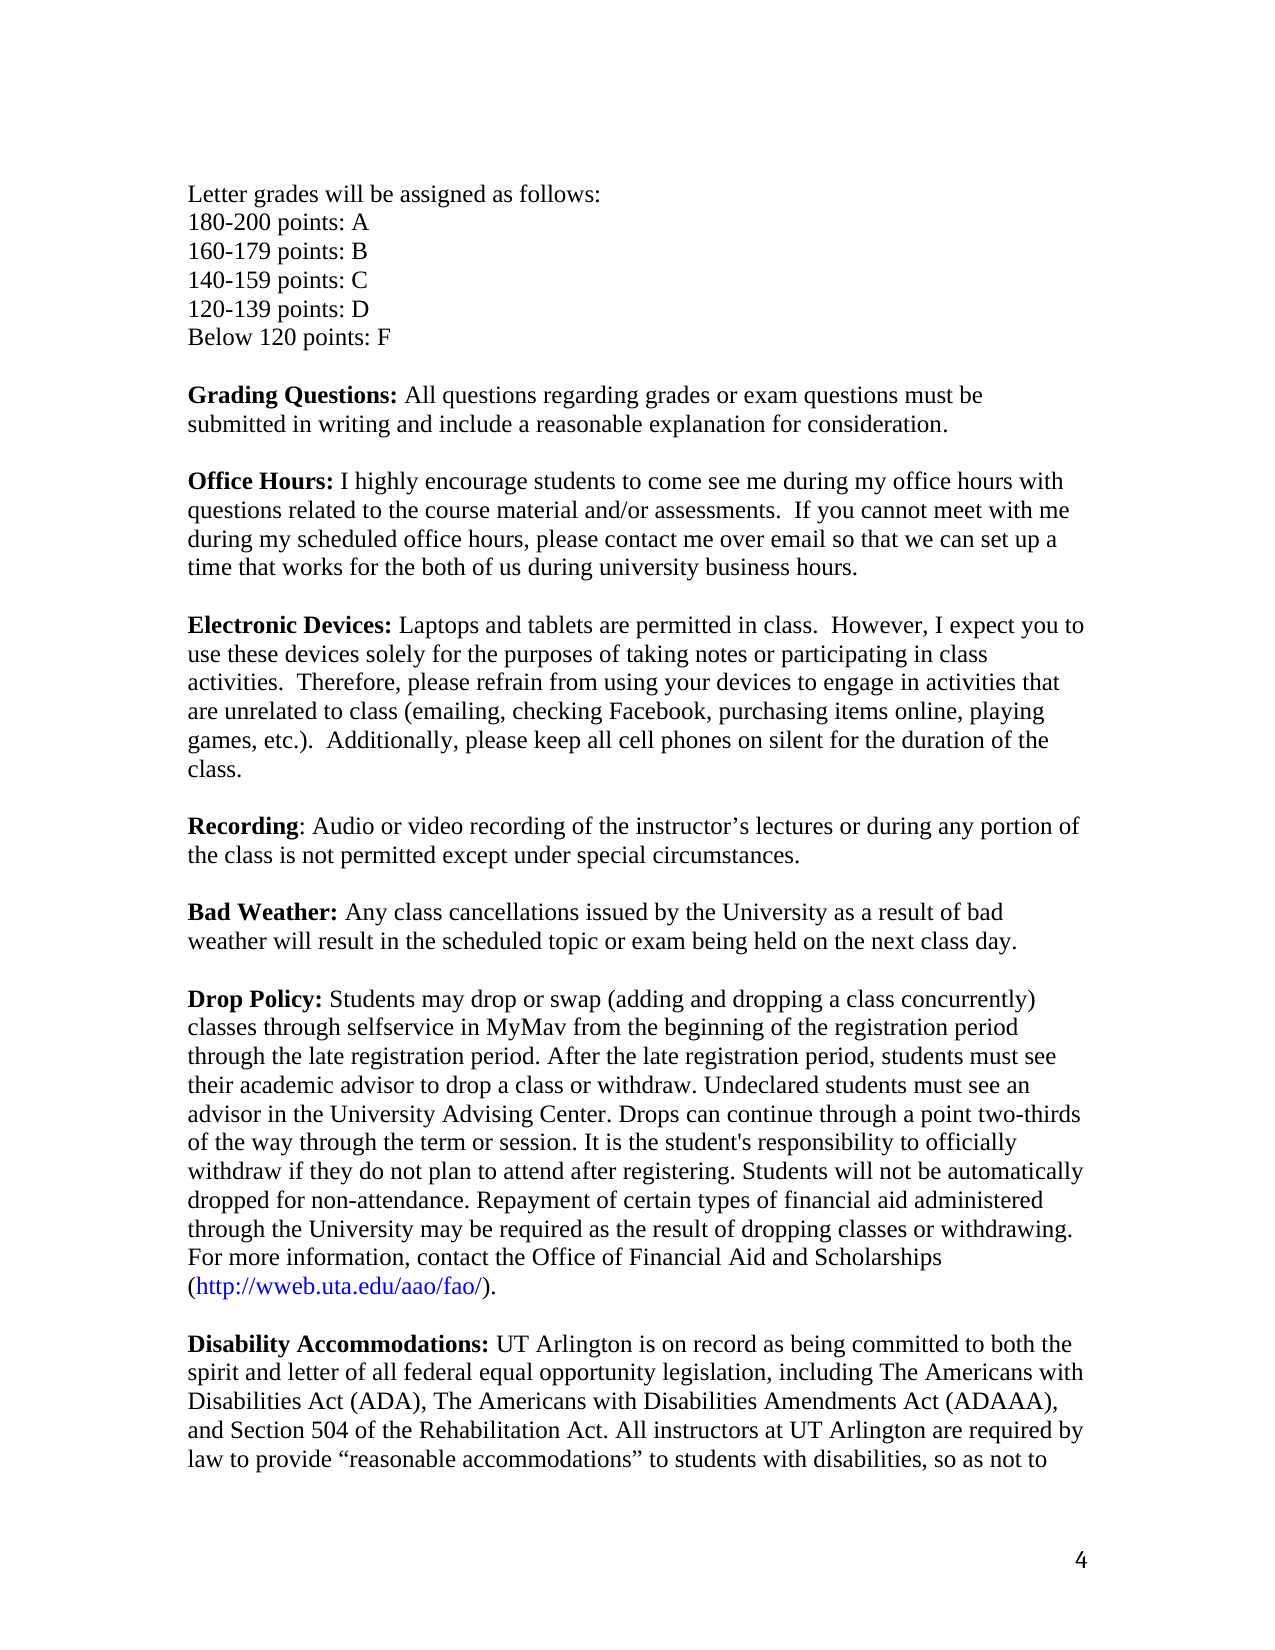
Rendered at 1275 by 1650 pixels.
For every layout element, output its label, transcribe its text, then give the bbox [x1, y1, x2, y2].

text Below 120 points: F [187, 322, 1087, 351]
text Electronic Devices: Laptops and tablets are permitted in class. However, I expect you to use these devices solely for the purposes of taking notes or participating in class activities. Therefore, please refrain from using your devices to engage in activities that are unrelated to class (emailing, checking Facebook, purchasing items online, playing games, etc.). Additionally, please keep all cell phones on silent for the duration of the class. [187, 610, 1087, 782]
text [187, 1329, 1087, 1472]
text Drop Policy: Students may drop or swap (adding and dropping a class concurrently) classes through selfservice in MyMav from the beginning of the registration period through the late registration period. After the late registration period, students must see their academic advisor to drop a class or withdraw. Undeclared students must see an advisor in the University Advising Center. Drops can continue through a point two-thirds of the way through the term or session. It is the student's responsibility to officially withdraw if they do not plan to attend after registering. Students will not be automatically dropped for non-attendance. Repayment of certain types of financial aid administered through the University may be required as the result of dropping classes or withdrawing. For more information, contact the Office of Financial Aid and Scholarships (http://wweb.uta.edu/aao/fao/). [187, 984, 1087, 1300]
text Bad Weather: Any class cancellations issued by the University as a result of bad weather will result in the scheduled topic or exam being held on the next class day. [187, 897, 1087, 955]
text Office Hours: I highly encourage students to come see me during my office hours with questions related to the course material and/or assessments. If you cannot meet with me during my scheduled office hours, please contact me over email so that we can set up a time that works for the both of us during university business hours. [187, 466, 1087, 581]
text Letter grades will be assigned as follows: [187, 179, 1087, 207]
text 120-139 points: D [187, 294, 1087, 322]
text 160-179 points: B [187, 236, 1087, 265]
text Recording: Audio or video recording of the instructor’s lectures or during any portion of the class is not permitted except under special circumstances. [187, 811, 1087, 869]
text Grading Questions: All questions regarding grades or exam questions must be submitted in writing and include a reasonable explanation for consideration. [187, 380, 1087, 437]
text 140-159 points: C [187, 265, 1087, 294]
text 180-200 points: A [187, 207, 1087, 236]
